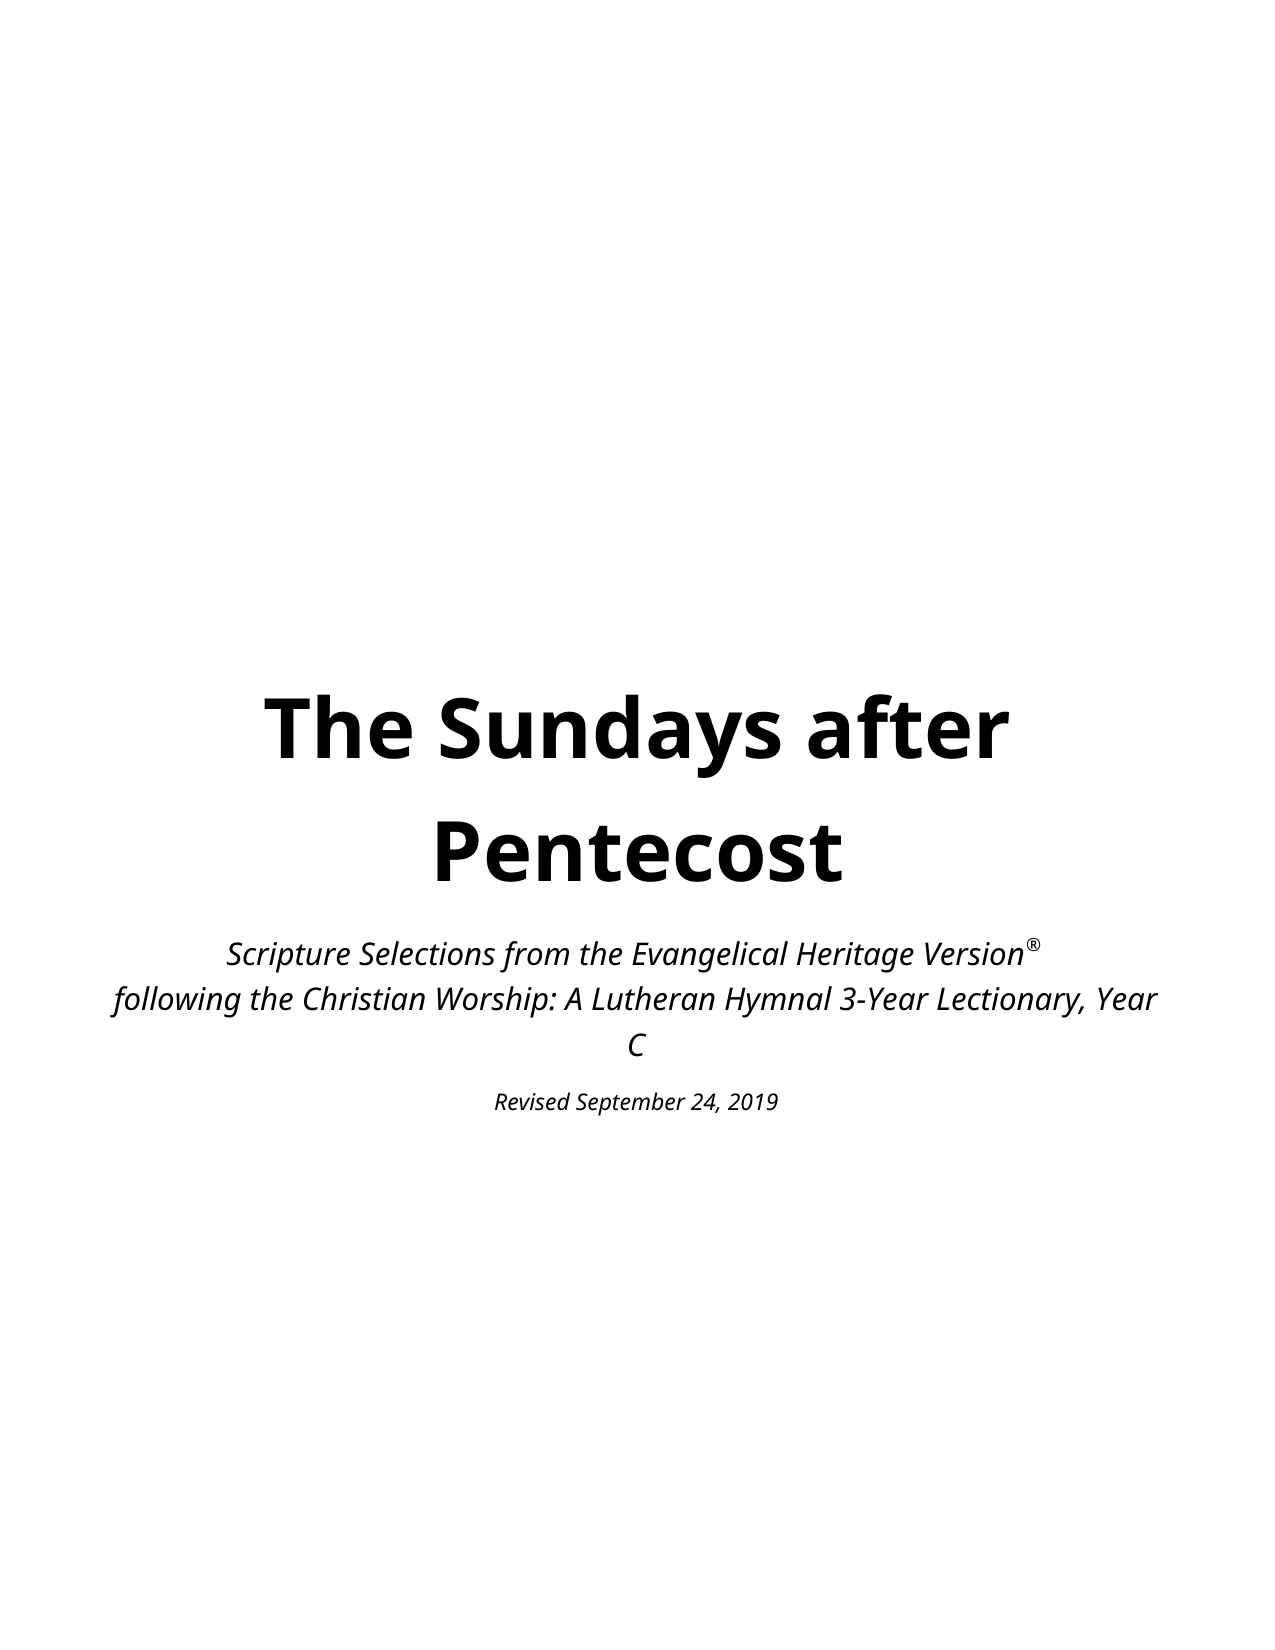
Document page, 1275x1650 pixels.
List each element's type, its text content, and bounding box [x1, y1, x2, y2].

text Scripture Selections from the Evangelical Heritage Version® following the Christian Worship: A Lutheran Hymnal 3-Year Lectionary, Year C [112, 931, 1162, 1066]
text Revised September 24, 2019 [112, 1086, 1162, 1117]
text The Sundays after Pentecost [112, 669, 1162, 906]
